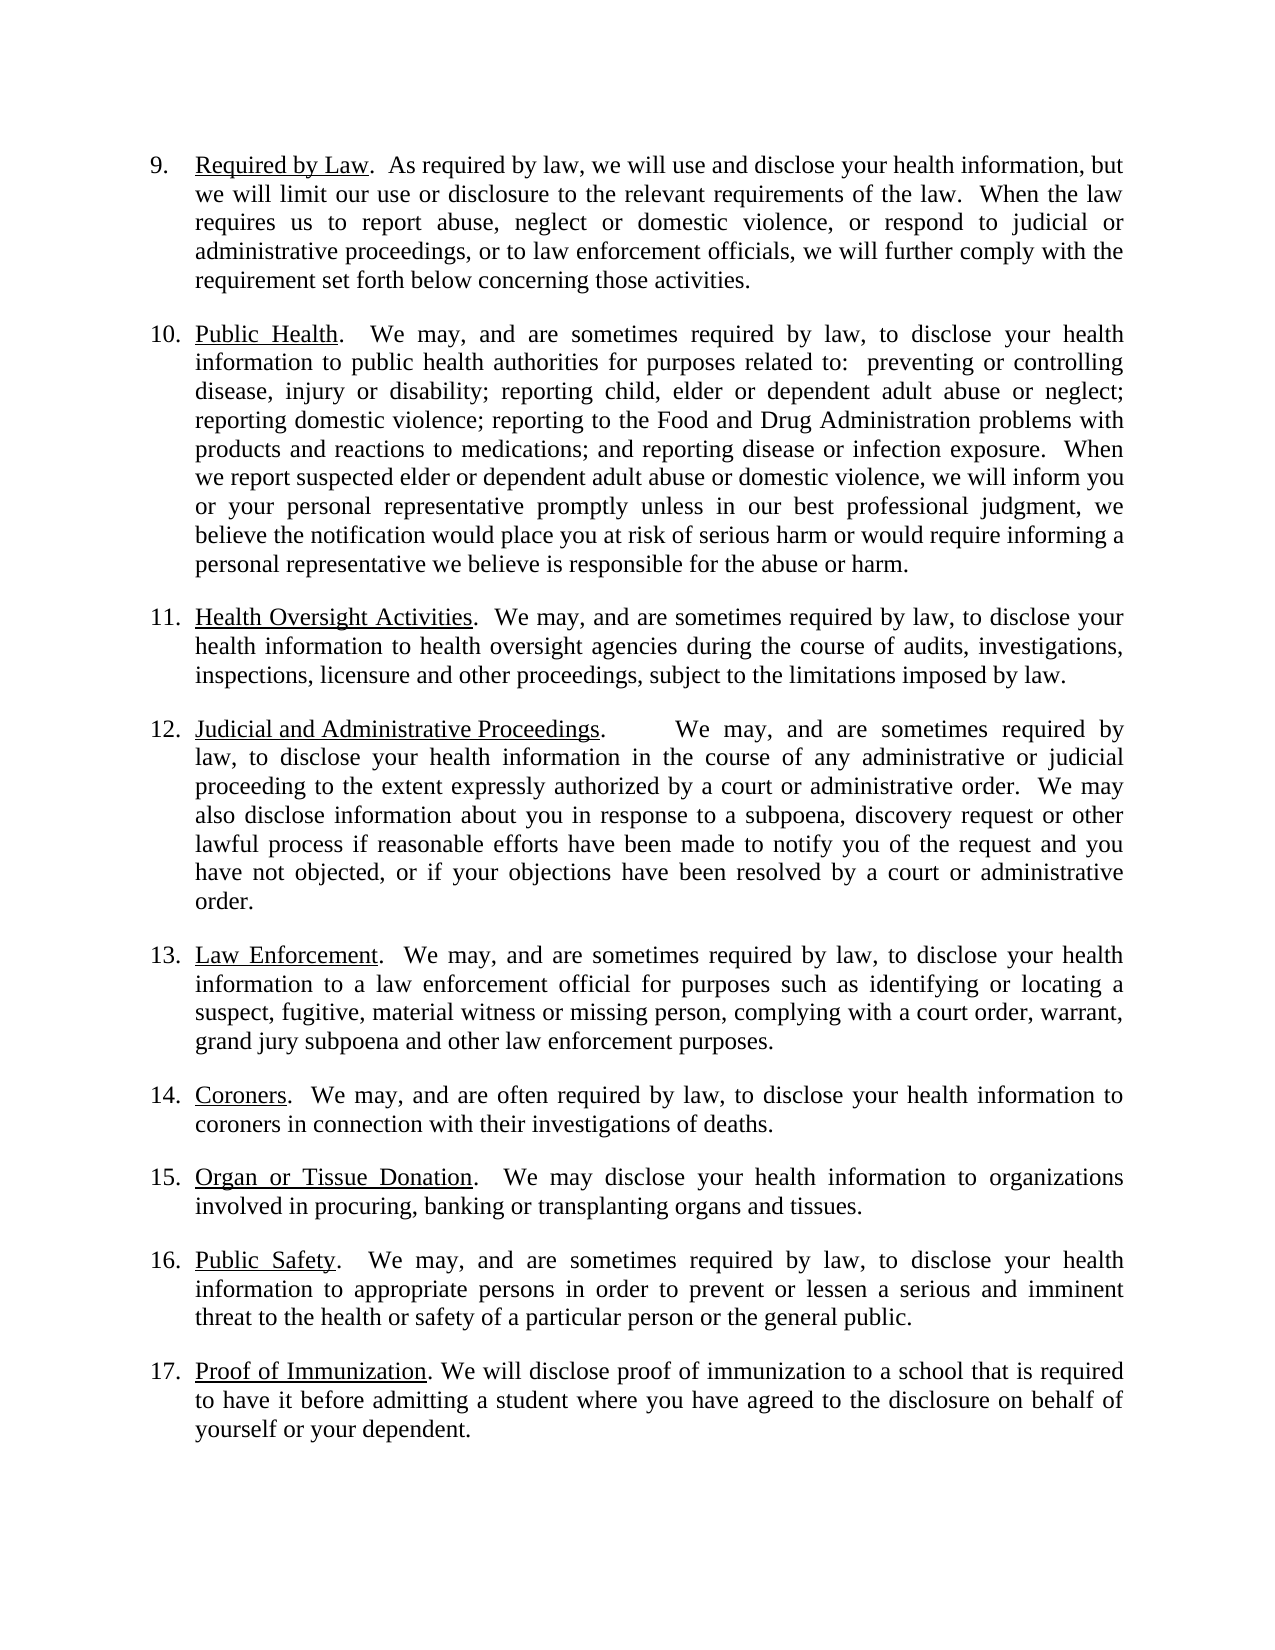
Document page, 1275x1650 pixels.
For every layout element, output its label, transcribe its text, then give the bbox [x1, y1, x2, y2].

list Judicial and Administrative Proceedings. We may, and are sometimes required by law, to disclose your health information in the course of any administrative or judicial proceeding to the extent expressly authorized by a court or administrative order. We may also disclose information about you in response to a subpoena, discovery request or other lawful process if reasonable efforts have been made to notify you of the request and you have not objected, or if your objections have been resolved by a court or administrative order. [150, 714, 1125, 915]
list Coroners. We may, and are often required by law, to disclose your health information to coroners in connection with their investigations of deaths. [150, 1080, 1125, 1137]
list Public Safety. We may, and are sometimes required by law, to disclose your health information to appropriate persons in order to prevent or lessen a serious and imminent threat to the health or safety of a particular person or the general public. [150, 1245, 1125, 1331]
list Proof of Immunization. We will disclose proof of immunization to a school that is required to have it before admitting a student where you have agreed to the disclosure on behalf of yourself or your dependent. [150, 1356, 1125, 1442]
list Required by Law. As required by law, we will use and disclose your health information, but we will limit our use or disclosure to the relevant requirements of the law. When the law requires us to report abuse, neglect or domestic violence, or respond to judicial or administrative proceedings, or to law enforcement officials, we will further comply with the requirement set forth below concerning those activities. [150, 150, 1125, 294]
list Organ or Tissue Donation. We may disclose your health information to organizations involved in procuring, banking or transplanting organs and tissues. [150, 1162, 1125, 1220]
list Health Oversight Activities. We may, and are sometimes required by law, to disclose your health information to health oversight agencies during the course of audits, investigations, inspections, licensure and other proceedings, subject to the limitations imposed by law. [150, 602, 1125, 689]
list Public Health. We may, and are sometimes required by law, to disclose your health information to public health authorities for purposes related to: preventing or controlling disease, injury or disability; reporting child, elder or dependent adult abuse or neglect; reporting domestic violence; reporting to the Food and Drug Administration problems with products and reactions to medications; and reporting disease or infection exposure. When we report suspected elder or dependent adult abuse or domestic violence, we will inform you or your personal representative promptly unless in our best professional judgment, we believe the notification would place you at risk of serious harm or would require informing a personal representative we believe is responsible for the abuse or harm. [150, 319, 1125, 577]
list Law Enforcement. We may, and are sometimes required by law, to disclose your health information to a law enforcement official for purposes such as identifying or locating a suspect, fugitive, material witness or missing person, complying with a court order, warrant, grand jury subpoena and other law enforcement purposes. [150, 940, 1125, 1055]
